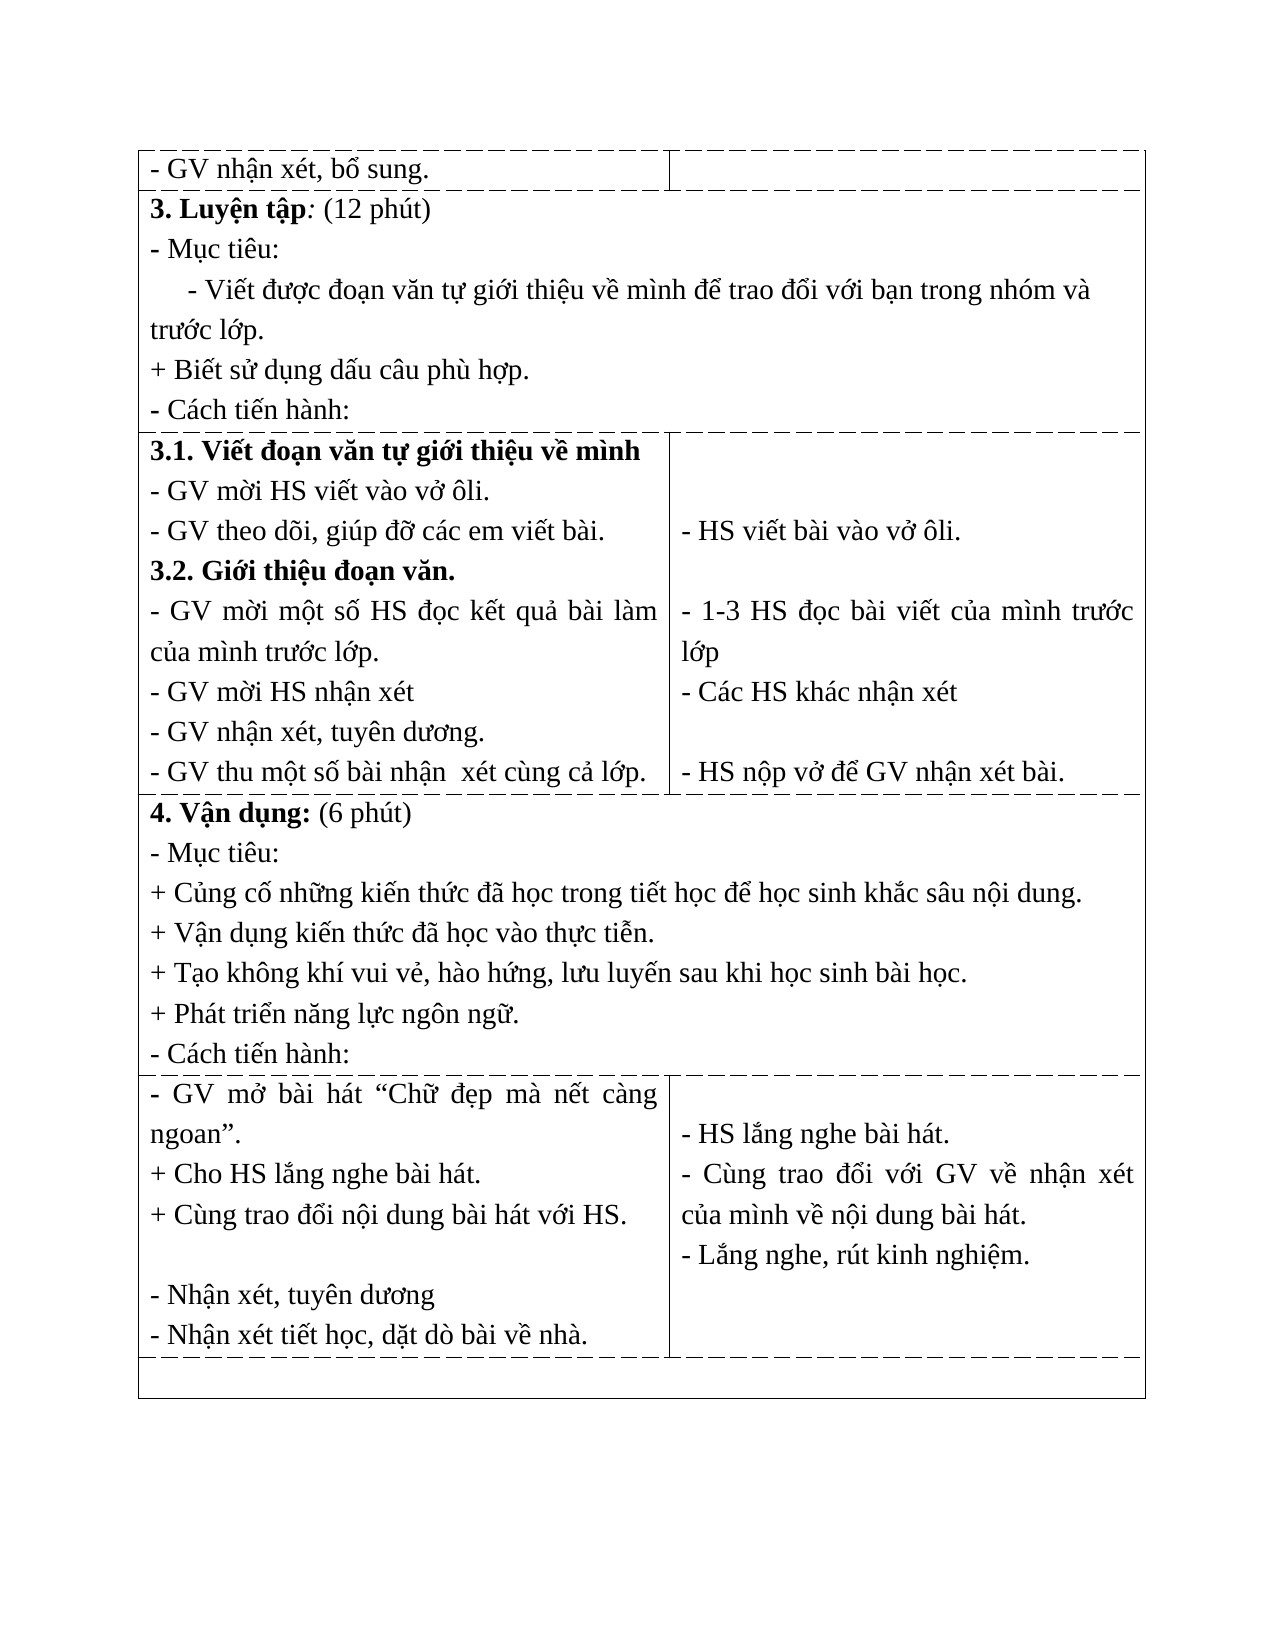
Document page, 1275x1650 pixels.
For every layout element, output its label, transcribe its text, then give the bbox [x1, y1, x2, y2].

table_cell [139, 1357, 1145, 1398]
table_cell 3. Luyện tập: (12 phút) - Mục tiêu: - Viết được đoạn văn tự giới thiệu về mình để trao đổi với bạn trong nhóm và trước lớp. + Biết sử dụng dấu câu phù hợp. - Cách tiến hành: [139, 190, 1145, 432]
table_cell 3.1. Viết đoạn văn tự giới thiệu về mình - GV mời HS viết vào vở ôli. - GV theo dõi, giúp đỡ các em viết bài. 3.2. Giới thiệu đoạn văn. - GV mời một số HS đọc kết quả bài làm của mình trước lớp. - GV mời HS nhận xét - GV nhận xét, tuyên dương. - GV thu một số bài nhận xét cùng cả lớp. [139, 432, 669, 794]
table_cell - GV mở bài hát “Chữ đẹp mà nết càng ngoan”. + Cho HS lắng nghe bài hát. + Cùng trao đổi nội dung bài hát với HS. - Nhận xét, tuyên dương - Nhận xét tiết học, dặt dò bài về nhà. [139, 1075, 669, 1357]
table_cell 4. Vận dụng: (6 phút) - Mục tiêu: + Củng cố những kiến thức đã học trong tiết học để học sinh khắc sâu nội dung. + Vận dụng kiến thức đã học vào thực tiễn. + Tạo không khí vui vẻ, hào hứng, lưu luyến sau khi học sinh bài học. + Phát triển năng lực ngôn ngữ. - Cách tiến hành: [139, 794, 1145, 1075]
table_cell - HS lắng nghe bài hát. - Cùng trao đổi với GV về nhận xét của mình về nội dung bài hát. - Lắng nghe, rút kinh nghiệm. [670, 1075, 1145, 1357]
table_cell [670, 150, 1145, 190]
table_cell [139, 150, 669, 190]
table_cell - HS viết bài vào vở ôli. - 1-3 HS đọc bài viết của mình trước lớp - Các HS khác nhận xét - HS nộp vở để GV nhận xét bài. [670, 432, 1145, 794]
